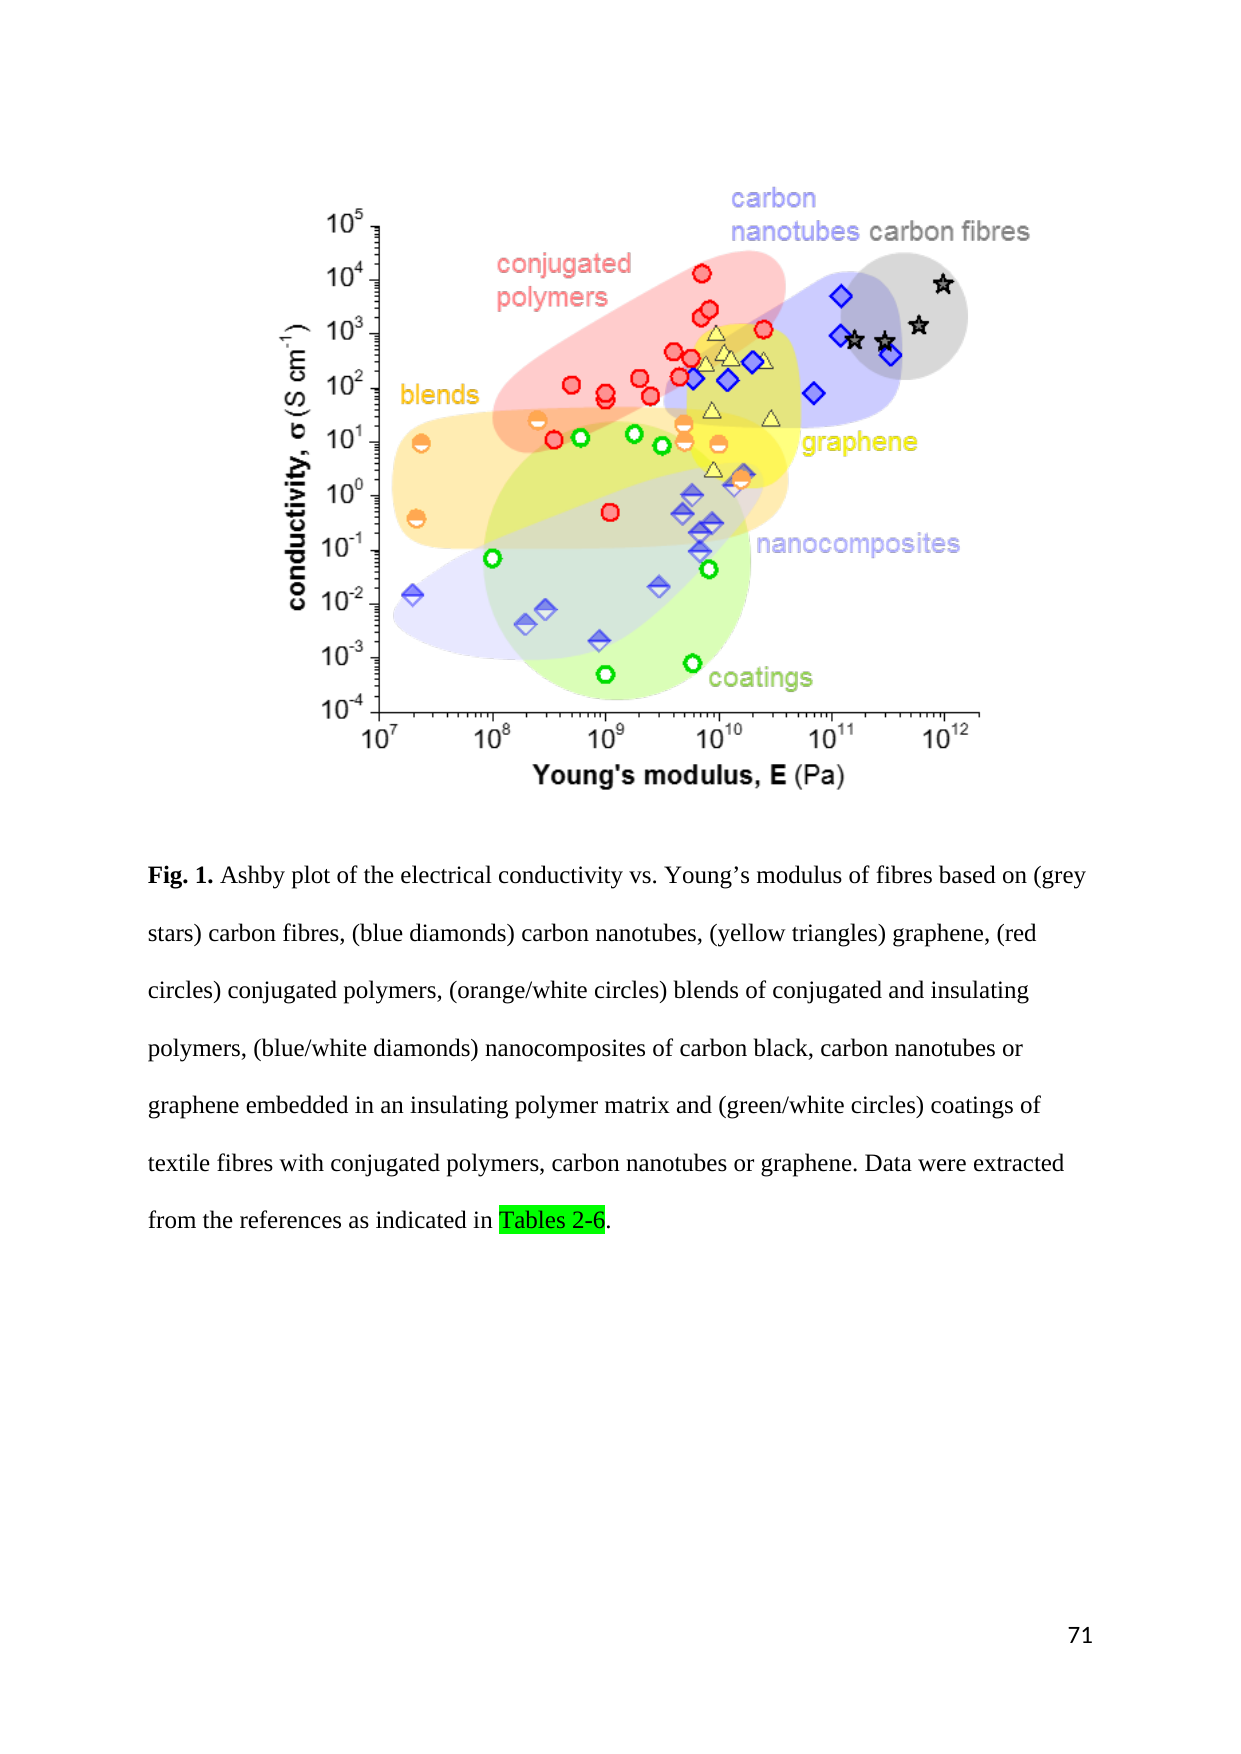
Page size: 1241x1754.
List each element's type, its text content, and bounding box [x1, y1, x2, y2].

text Fig. 1. Ashby plot of the electrical conductivity vs. Young’s modulus of fibres based on (grey stars) carbon fibres, (blue diamonds) carbon nanotubes, (yellow triangles) graphene, (red circles) conjugated polymers, (orange/white circles) blends of conjugated and insulating polymers, (blue/white diamonds) nanocomposites of carbon black, carbon nanotubes or graphene embedded in an insulating polymer matrix and (green/white circles) coatings of textile fibres with conjugated polymers, carbon nanotubes or graphene. Data were extracted from the references as indicated in Tables 2-6. [148, 860, 1093, 1234]
picture [222, 147, 1106, 830]
